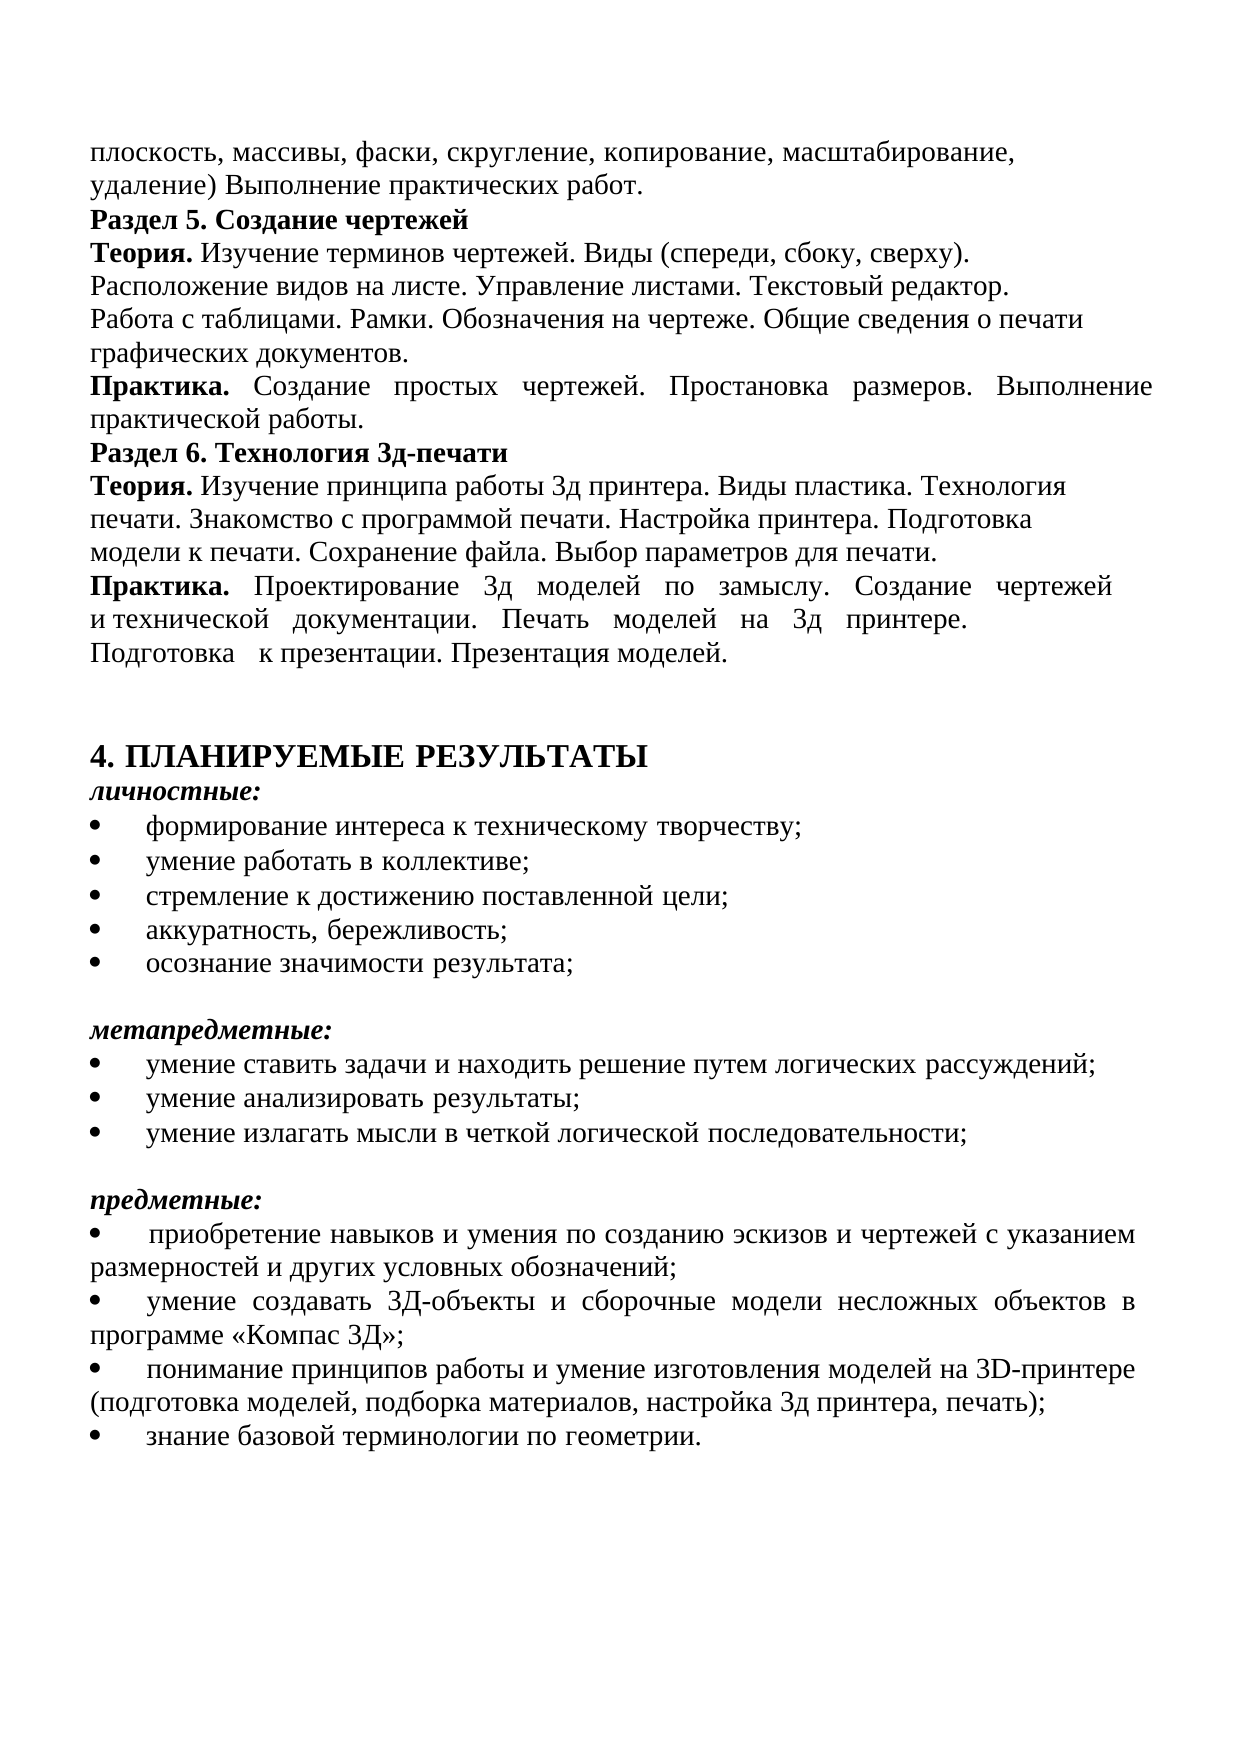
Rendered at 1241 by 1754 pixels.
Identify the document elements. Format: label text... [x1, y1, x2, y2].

text размерностей и других условных обозначений; [90, 1249, 1165, 1283]
text личностные: [90, 775, 1165, 807]
text знание базовой терминологии по геометрии. [90, 1418, 1165, 1452]
text Теория. Изучение терминов чертежей. Виды (спереди, сбоку, сверху). Расположение видов на листе. Управление листами. Текстовый редактор. Работа с таблицами. Рамки. Обозначения на чертеже. Общие сведения о печати графических документов. [90, 236, 1097, 368]
text приобретение навыков и умения по созданию эскизов и чертежей с указанием [90, 1216, 1165, 1249]
text Раздел 6. Технология 3д-печати [90, 435, 1165, 468]
text стремление к достижению поставленной цели; [90, 877, 1165, 912]
text 4. ПЛАНИРУЕМЫЕ РЕЗУЛЬТАТЫ [90, 736, 1165, 774]
text Теория. Изучение принципа работы 3д принтера. Виды пластика. Технология печати. Знакомство с программой печати. Настройка принтера. Подготовка модели к печати. Сохранение файла. Выбор параметров для печати. [90, 468, 1112, 568]
text метапредметные: [90, 1012, 1165, 1046]
text программе «Компас 3Д»; [90, 1317, 1165, 1351]
text практической работы. [90, 402, 1165, 435]
text умение анализировать результаты; [90, 1079, 1165, 1115]
text умение излагать мысли в четкой логической последовательности; [90, 1115, 1165, 1149]
text плоскость, массивы, фаски, скругление, копирование, масштабирование, удаление) Выполнение практических работ. [90, 134, 1112, 201]
text (подготовка моделей, подборка материалов, настройка 3д принтера, печать); [90, 1384, 1165, 1418]
text понимание принципов работы и умение изготовления моделей на 3D-принтере [90, 1351, 1165, 1384]
text Раздел 5. Создание чертежей [90, 202, 1165, 236]
text предметные: [90, 1182, 1165, 1216]
text умение создавать 3Д-объекты и сборочные модели несложных объектов в [90, 1283, 1165, 1317]
text умение ставить задачи и находить решение путем логических рассуждений; [90, 1046, 1165, 1079]
text Практика. Создание простых чертежей. Простановка размеров. Выполнение [90, 368, 1165, 402]
text осознание значимости результата; [90, 946, 1165, 979]
text формирование интереса к техническому творчеству; [90, 807, 1165, 843]
text аккуратность, бережливость; [90, 912, 1165, 946]
text умение работать в коллективе; [90, 843, 1165, 876]
text Практика. Проектирование 3д моделей по замыслу. Создание чертежей и технической документации. Печать моделей на 3д принтере. Подготовка к презентации. Презентация моделей. [90, 568, 1113, 669]
